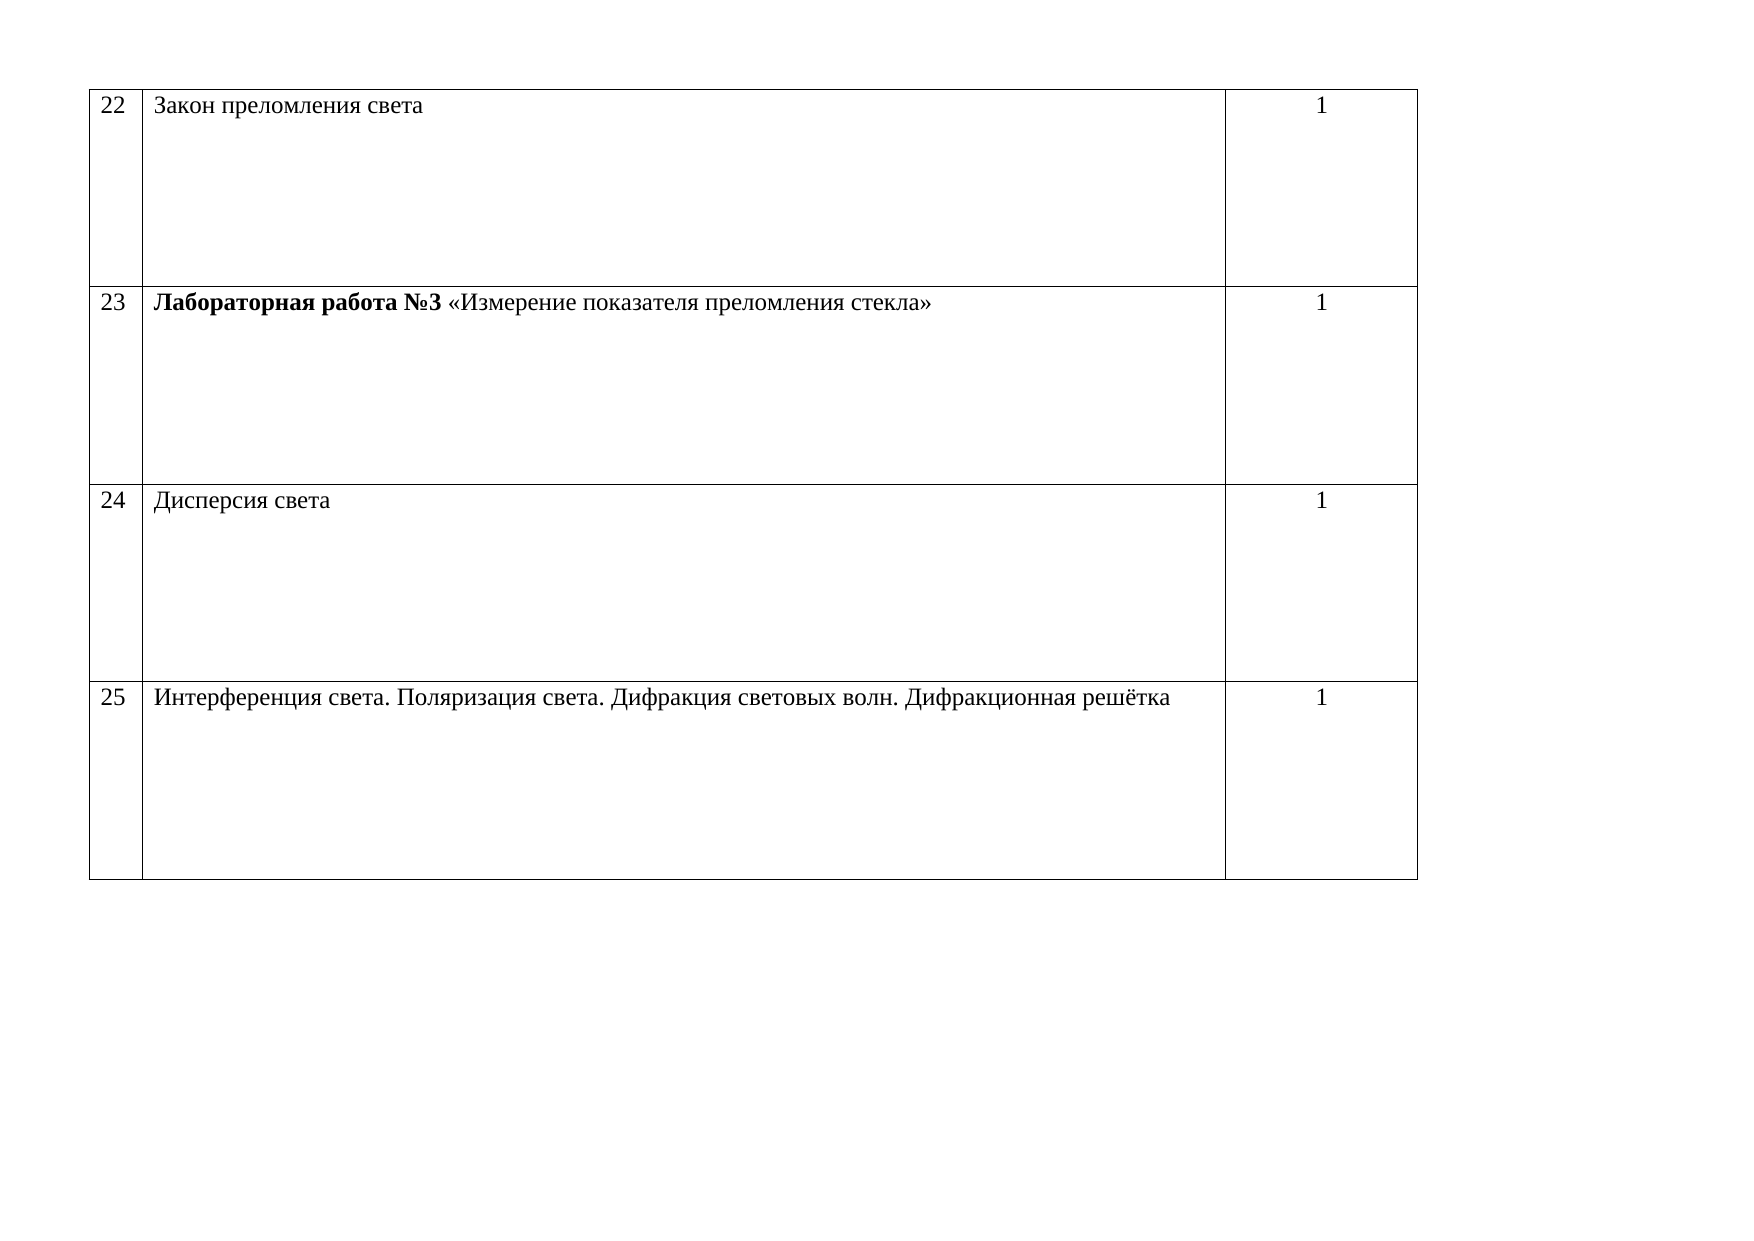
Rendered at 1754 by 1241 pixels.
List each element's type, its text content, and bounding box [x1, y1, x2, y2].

table_cell Лабораторная работа №3 «Измерение показателя преломления стекла» [143, 287, 1225, 484]
table_cell 23 [90, 287, 142, 484]
table_cell 1 [1226, 90, 1417, 286]
table_cell Закон преломления света [143, 90, 1225, 286]
table_cell 1 [1226, 287, 1417, 484]
table_cell 25 [90, 682, 142, 879]
table_cell 24 [90, 485, 142, 681]
table_cell 22 [90, 90, 142, 286]
table_cell Дисперсия света [143, 485, 1225, 681]
table_cell 1 [1226, 682, 1417, 879]
table_cell Интерференция света. Поляризация света. Дифракция световых волн. Дифракционная решётка [143, 682, 1225, 879]
table_cell 1 [1226, 485, 1417, 681]
